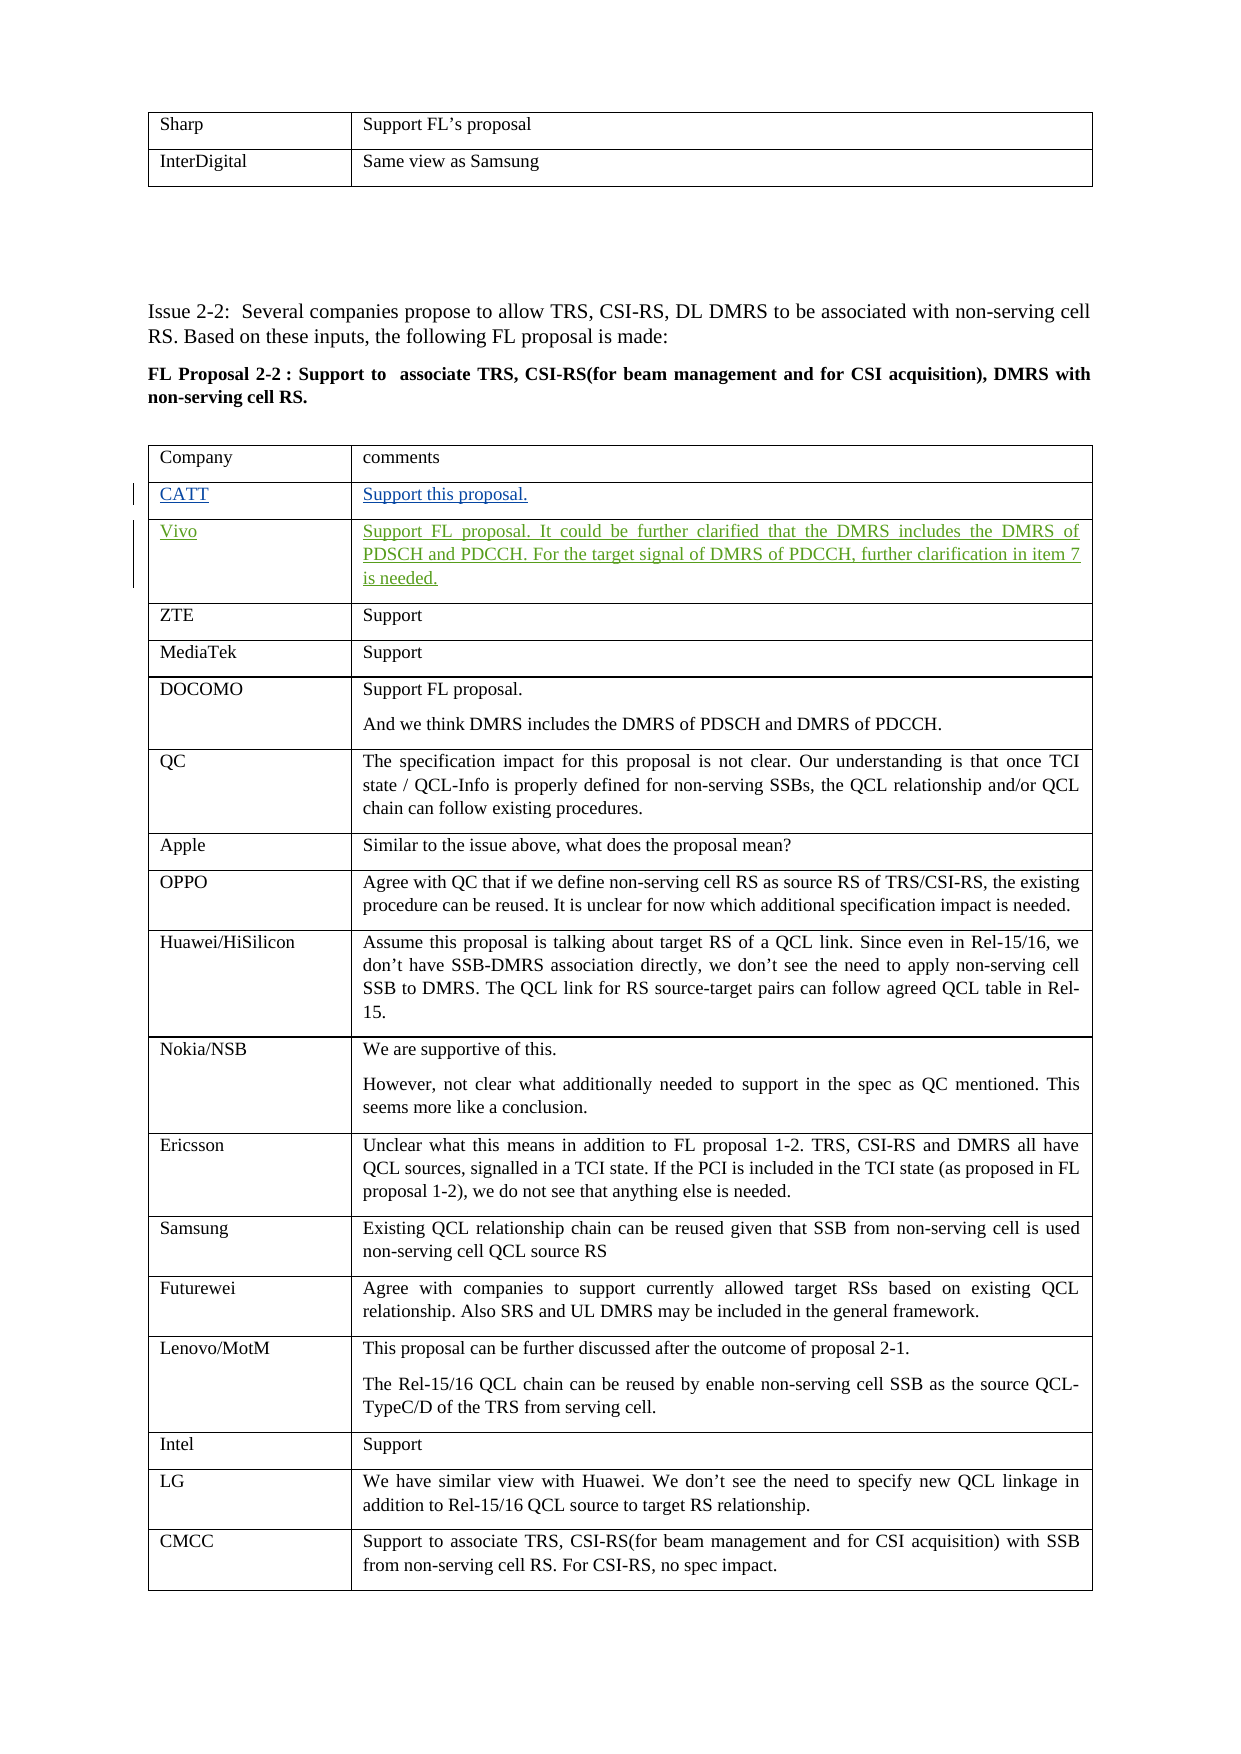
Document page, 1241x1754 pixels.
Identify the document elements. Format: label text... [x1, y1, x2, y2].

table_cell LG [149, 1470, 351, 1529]
table_cell Existing QCL relationship chain can be reused given that SSB from non-serving cell is used non-serving cell QCL source RS [352, 1217, 1092, 1276]
table_cell [352, 483, 1092, 519]
table_cell Same view as Samsung [352, 150, 1092, 186]
table_cell Futurewei [149, 1277, 351, 1336]
text Issue 2-2: Several companies propose to allow TRS, CSI-RS, DL DMRS to be associated with non-serving cell RS. Based on these inputs, the following FL proposal is made: [148, 298, 1092, 348]
table_cell [352, 520, 1092, 602]
table_cell MediaTek [149, 641, 351, 676]
table_cell Agree with QC that if we define non-serving cell RS as source RS of TRS/CSI-RS, the existing procedure can be reused. It is unclear for now which additional specification impact is needed. [352, 871, 1092, 930]
table_cell Support [352, 1433, 1092, 1469]
table_cell We are supportive of this. However, not clear what additionally needed to support in the spec as QC mentioned. This seems more like a conclusion. [352, 1038, 1092, 1132]
table_cell Support FL proposal. And we think DMRS includes the DMRS of PDSCH and DMRS of PDCCH. [352, 678, 1092, 749]
table_cell Support [352, 604, 1092, 639]
table_cell Samsung [149, 1217, 351, 1276]
table_cell Nokia/NSB [149, 1038, 351, 1132]
table_cell Apple [149, 834, 351, 869]
table_cell [149, 483, 351, 519]
table_cell Unclear what this means in addition to FL proposal 1-2. TRS, CSI-RS and DMRS all have QCL sources, signalled in a TCI state. If the PCI is included in the TCI state (as proposed in FL proposal 1-2), we do not see that anything else is needed. [352, 1134, 1092, 1216]
table_cell InterDigital [149, 150, 351, 186]
table_cell Huawei/HiSilicon [149, 931, 351, 1036]
table_cell Support FL’s proposal [352, 113, 1092, 149]
table_cell Agree with companies to support currently allowed target RSs based on existing QCL relationship. Also SRS and UL DMRS may be included in the general framework. [352, 1277, 1092, 1336]
table_cell Lenovo/MotM [149, 1337, 351, 1432]
table_cell OPPO [149, 871, 351, 930]
table_cell ZTE [149, 604, 351, 639]
table_cell [149, 520, 351, 602]
table_cell Support [352, 641, 1092, 676]
table_cell Similar to the issue above, what does the proposal mean? [352, 834, 1092, 869]
table_cell The specification impact for this proposal is not clear. Our understanding is that once TCI state / QCL-Info is properly defined for non-serving SSBs, the QCL relationship and/or QCL chain can follow existing procedures. [352, 750, 1092, 833]
table_cell Intel [149, 1433, 351, 1469]
table_cell Support to associate TRS, CSI-RS(for beam management and for CSI acquisition) with SSB from non-serving cell RS. For CSI-RS, no spec impact. [352, 1530, 1092, 1589]
table_cell CMCC [149, 1530, 351, 1589]
table_header comments [352, 446, 1092, 482]
table_cell DOCOMO [149, 678, 351, 749]
text FL Proposal 2-2 : Support to associate TRS, CSI-RS(for beam management and for CSI acquisition), DMRS with non-serving cell RS. [148, 363, 1092, 408]
table_header Company [149, 446, 351, 482]
table_cell We have similar view with Huawei. We don’t see the need to specify new QCL linkage in addition to Rel-15/16 QCL source to target RS relationship. [352, 1470, 1092, 1529]
table_cell Assume this proposal is talking about target RS of a QCL link. Since even in Rel-15/16, we don’t have SSB-DMRS association directly, we don’t see the need to apply non-serving cell SSB to DMRS. The QCL link for RS source-target pairs can follow agreed QCL table in Rel-15. [352, 931, 1092, 1036]
table_cell Sharp [149, 113, 351, 149]
table_cell QC [149, 750, 351, 833]
table_cell This proposal can be further discussed after the outcome of proposal 2-1. The Rel-15/16 QCL chain can be reused by enable non-serving cell SSB as the source QCL-TypeC/D of the TRS from serving cell. [352, 1337, 1092, 1432]
table_cell Ericsson [149, 1134, 351, 1216]
